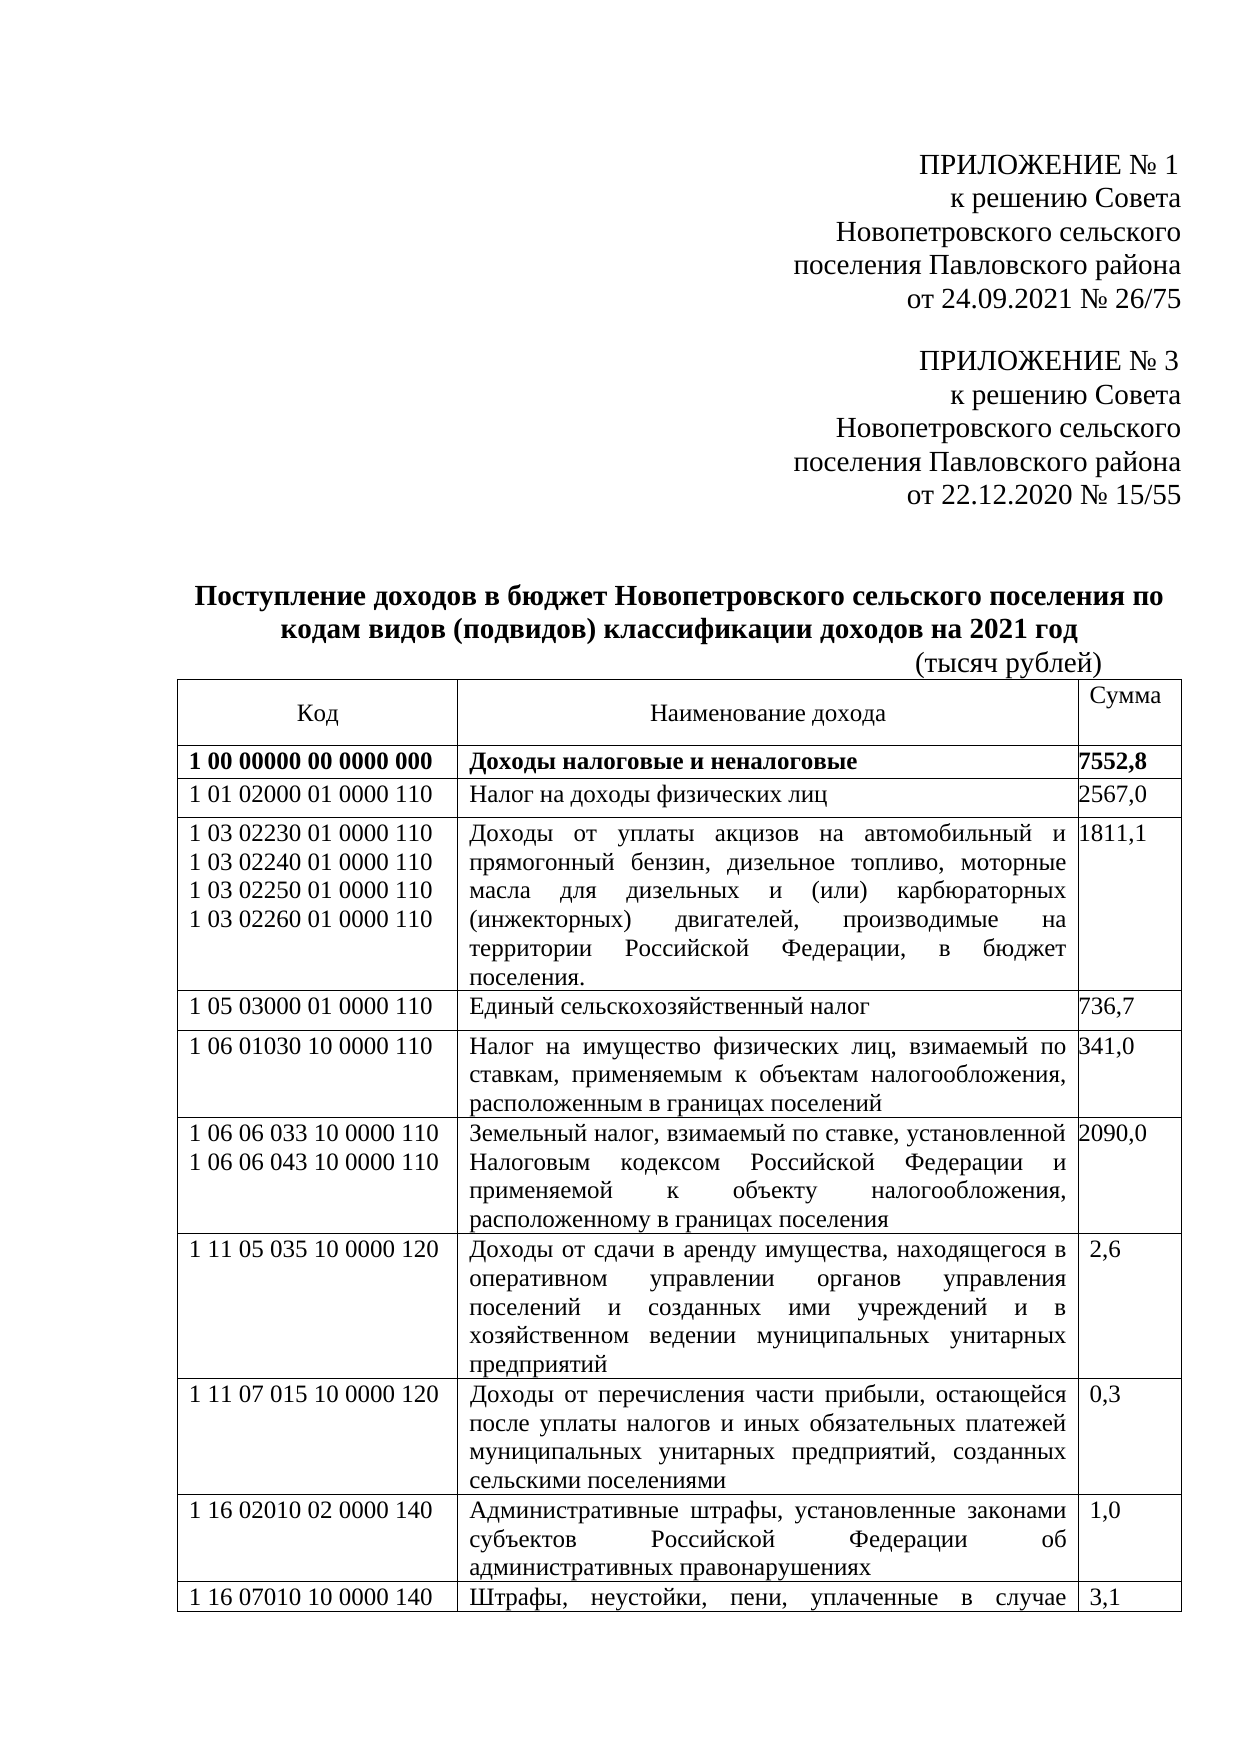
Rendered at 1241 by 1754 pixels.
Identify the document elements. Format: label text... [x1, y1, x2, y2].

text ПРИЛОЖЕНИЕ № 3 [177, 343, 1181, 377]
table_cell Доходы налоговые и неналоговые [458, 746, 1078, 778]
text к решению Совета [758, 377, 1181, 410]
table_cell Налог на доходы физических лиц [458, 779, 1078, 817]
table_cell 1 00 00000 00 0000 000 [178, 746, 457, 778]
text к решению Совета [758, 180, 1181, 214]
text поселения Павловского района [758, 444, 1181, 477]
text от 22.12.2020 № 15/55 [177, 477, 1181, 511]
table_cell Доходы от перечисления части прибыли, остающейся после уплаты налогов и иных обязательных платежей муниципальных унитарных предприятий, созданных сельскими поселениями [458, 1379, 1078, 1494]
table_cell 1,0 [1079, 1495, 1181, 1581]
table_cell 1811,1 [1079, 818, 1181, 990]
table_cell Земельный налог, взимаемый по ставке, установленной Налоговым кодексом Российской Федерации и применяемой к объекту налогообложения, расположенному в границах поселения [458, 1118, 1078, 1233]
table_cell 1 11 05 035 10 0000 120 [178, 1234, 457, 1378]
table_cell 1 16 02010 02 0000 140 [178, 1495, 457, 1581]
text Поступление доходов в бюджет Новопетровского сельского поселения по кодам видов (подвидов) классификации доходов на 2021 год [177, 578, 1181, 645]
text Новопетровского сельского [758, 214, 1181, 247]
table_cell 341,0 [1079, 1031, 1181, 1117]
table_cell Доходы от уплаты акцизов на автомобильный и прямогонный бензин, дизельное топливо, моторные масла для дизельных и (или) карбюраторных (инжекторных) двигателей, производимые на территории Российской Федерации, в бюджет поселения. [458, 818, 1078, 990]
table_cell Доходы от сдачи в аренду имущества, находящегося в оперативном управлении органов управления поселений и созданных ими учреждений и в хозяйственном ведении муниципальных унитарных предприятий [458, 1234, 1078, 1378]
table_cell 0,3 [1079, 1379, 1181, 1494]
table_cell 2,6 [1079, 1234, 1181, 1378]
table_cell Единый сельскохозяйственный налог [458, 991, 1078, 1030]
table_cell 2090,0 [1079, 1118, 1181, 1233]
text Новопетровского сельского [758, 410, 1181, 444]
text ПРИЛОЖЕНИЕ № 1 [177, 147, 1181, 180]
text от 24.09.2021 № 26/75 [177, 281, 1181, 314]
table_cell 1 05 03000 01 0000 110 [178, 991, 457, 1030]
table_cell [458, 1582, 1078, 1611]
table_cell 1 01 02000 01 0000 110 [178, 779, 457, 817]
table_cell Административные штрафы, установленные законами субъектов Российской Федерации об административных правонарушениях [458, 1495, 1078, 1581]
table_header Сумма [1079, 680, 1181, 745]
table_cell Налог на имущество физических лиц, взимаемый по ставкам, применяемым к объектам налогообложения, расположенным в границах поселений [458, 1031, 1078, 1117]
table_cell 2567,0 [1079, 779, 1181, 817]
text поселения Павловского района [758, 247, 1181, 281]
table_cell 3,1 [1079, 1582, 1181, 1611]
table_cell 1 06 06 033 10 0000 110 1 06 06 043 10 0000 110 [178, 1118, 457, 1233]
table_cell 1 11 07 015 10 0000 120 [178, 1379, 457, 1494]
table_cell 7552,8 [1079, 746, 1181, 778]
table_cell 1 16 07010 10 0000 140 [178, 1582, 457, 1611]
table_cell 736,7 [1079, 991, 1181, 1030]
table_header Код [178, 680, 457, 745]
table_header Наименование дохода [458, 680, 1078, 745]
table_cell 1 06 01030 10 0000 110 [178, 1031, 457, 1117]
table_cell 1 03 02230 01 0000 110 1 03 02240 01 0000 110 1 03 02250 01 0000 110 1 03 02260 01 0000 110 [178, 818, 457, 990]
text (тысяч рублей) [915, 645, 1181, 679]
